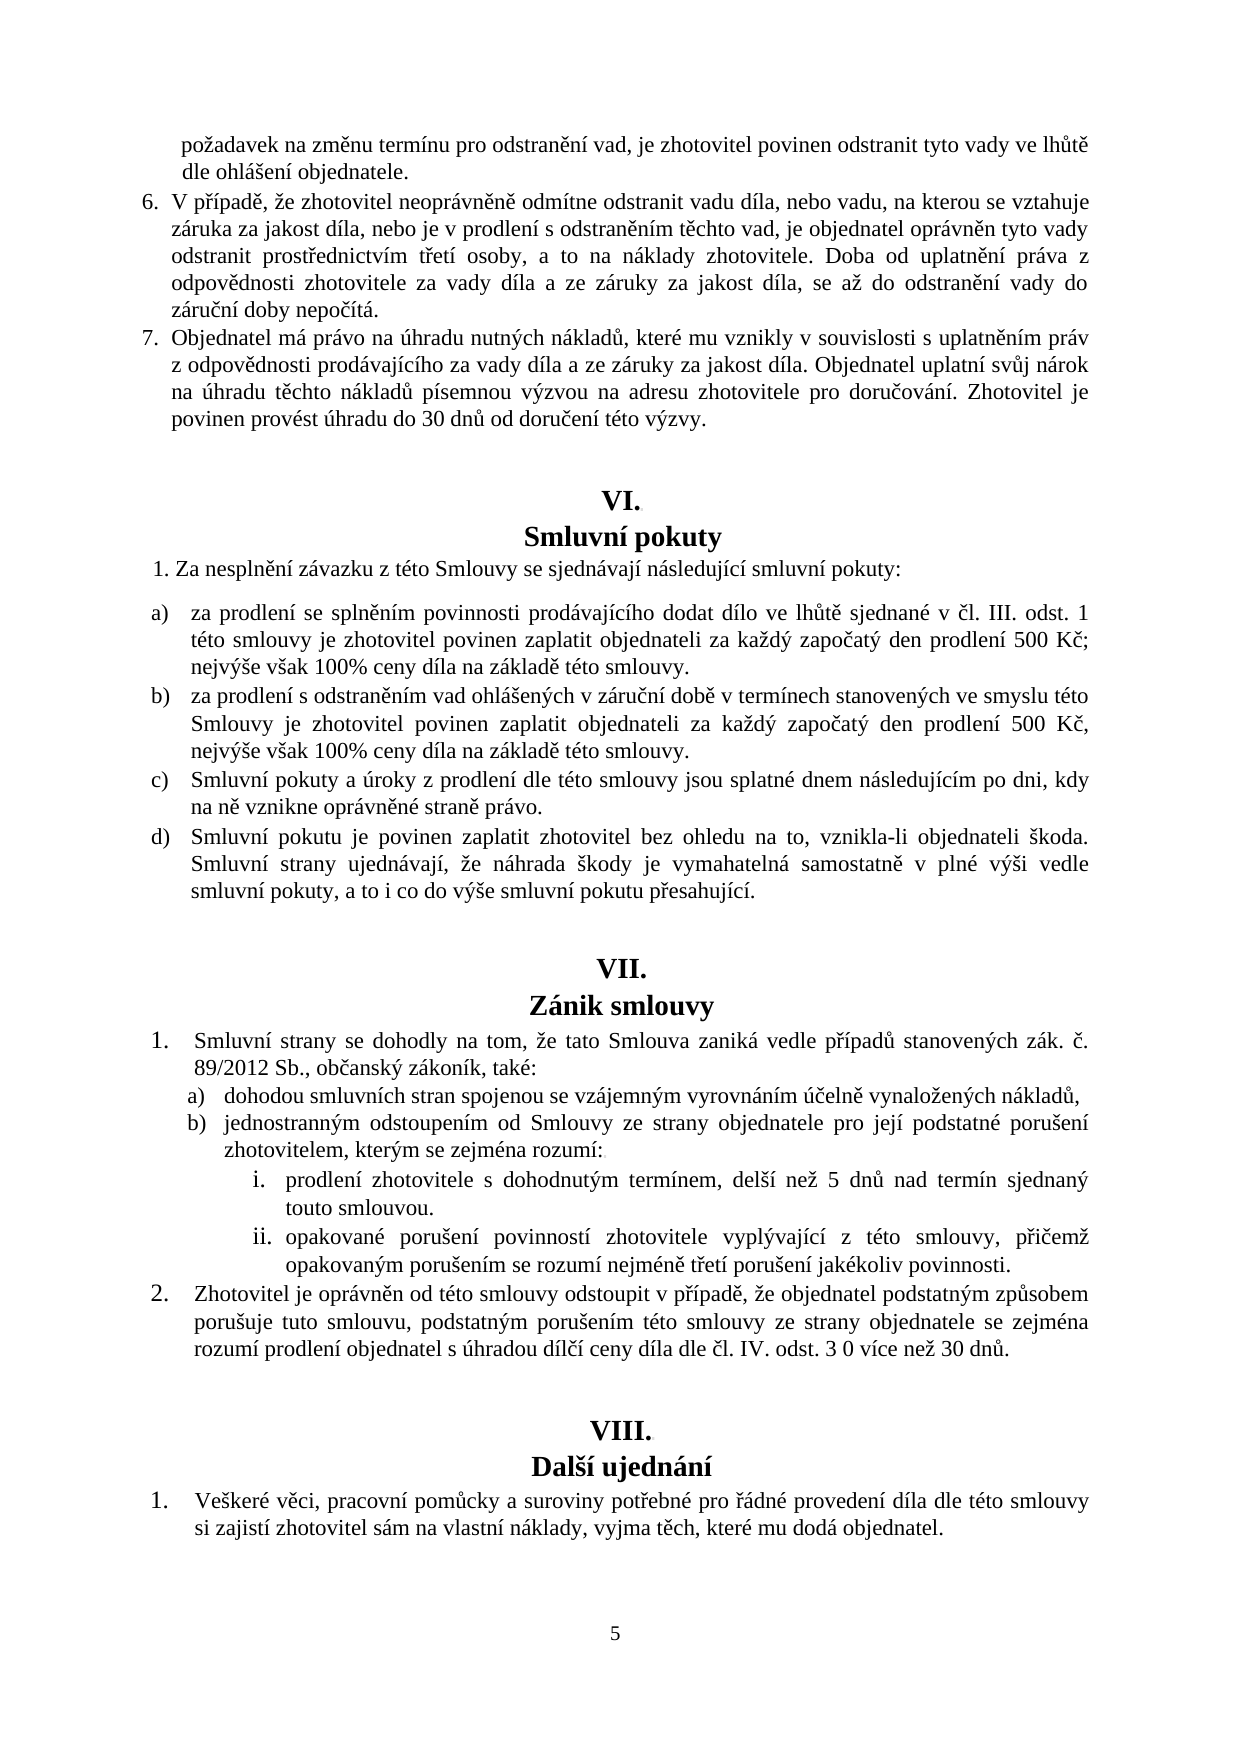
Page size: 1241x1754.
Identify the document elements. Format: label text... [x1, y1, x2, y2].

list za prodlení s odstraněním vad ohlášených v záruční době v termínech stanovených ve smyslu této Smlouvy je zhotovitel povinen zaplatit objednateli za každý započatý den prodlení 500 Kč, nejvýše však 100% ceny díla na základě této smlouvy. [151, 682, 1090, 763]
list jednostranným odstoupením od Smlouvy ze strany objednatele pro její podstatné porušení zhotovitelem, kterým se zejména rozumí: [187, 1109, 1090, 1163]
list Veškeré věci, pracovní pomůcky a suroviny potřebné pro řádné provedení díla dle této smlouvy si zajistí zhotovitel sám na vlastní náklady, vyjma těch, které mu dodá objednatel. [150, 1485, 1090, 1541]
subtitle Další ujednání [154, 1449, 1089, 1482]
text 1. Za nesplnění závazku z této Smlouvy se sjednávají následující smluvní pokuty: [152, 555, 1090, 582]
list Smluvní pokutu je povinen zaplatit zhotovitel bez ohledu na to, vznikla-li objednateli škoda. Smluvní strany ujednávají, že náhrada škody je vymahatelná samostatně v plné výši vedle smluvní pokuty, a to i co do výše smluvní pokutu přesahující. [151, 823, 1090, 904]
text požadavek na změnu termínu pro odstranění vad, je zhotovitel povinen odstranit tyto vady ve lhůtě dle ohlášení objednatele. [181, 131, 1090, 184]
list Objednatel má právo na úhradu nutných nákladů, které mu vznikly v souvislosti s uplatněním práv z odpovědnosti prodávajícího za vady díla a ze záruky za jakost díla. Objednatel uplatní svůj nárok na úhradu těchto nákladů písemnou výzvou na adresu zhotovitele pro doručování. Zhotovitel je povinen provést úhradu do 30 dnů od doručení této výzvy. [142, 324, 1090, 431]
list dohodou smluvních stran spojenou se vzájemným vyrovnáním účelně vynaložených nákladů, [187, 1082, 1090, 1108]
subtitle Smluvní pokuty [154, 519, 1092, 553]
text VI. [152, 483, 1092, 517]
text VII. [154, 951, 1089, 985]
list za prodlení se splněním povinnosti prodávajícího dodat dílo ve lhůtě sjednané v čl. III. odst. 1 této smlouvy je zhotovitel povinen zaplatit objednateli za každý započatý den prodlení 500 Kč; nejvýše však 100% ceny díla na základě této smlouvy. [151, 599, 1090, 679]
list opakované porušení povinností zhotovitele vyplývající z této smlouvy, přičemž opakovaným porušením se rozumí nejméně třetí porušení jakékoliv povinnosti. [252, 1221, 1090, 1277]
list V případě, že zhotovitel neoprávněně odmítne odstranit vadu díla, nebo vadu, na kterou se vztahuje záruka za jakost díla, nebo je v prodlení s odstraněním těchto vad, je objednatel oprávněn tyto vady odstranit prostřednictvím třetí osoby, a to na náklady zhotovitele. Doba od uplatnění práva z odpovědnosti zhotovitele za vady díla a ze záruky za jakost díla, se až do odstranění vady do záruční doby nepočítá. [142, 188, 1090, 322]
list Smluvní strany se dohodly na tom, že tato Smlouva zaniká vedle případů stanovených zák. č. 89/2012 Sb., občanský zákoník, také: [150, 1025, 1090, 1081]
list Smluvní pokuty a úroky z prodlení dle této smlouvy jsou splatné dnem následujícím po dni, kdy na ně vznikne oprávněné straně právo. [151, 766, 1090, 820]
list prodlení zhotovitele s dohodnutým termínem, delší než 5 dnů nad termín sjednaný touto smlouvou. [252, 1164, 1090, 1220]
text VIII. [154, 1413, 1090, 1446]
text Zánik smlouvy [151, 988, 1092, 1021]
list Zhotovitel je oprávněn od této smlouvy odstoupit v případě, že objednatel podstatným způsobem porušuje tuto smlouvu, podstatným porušením této smlouvy ze strany objednatele se zejména rozumí prodlení objednatel s úhradou dílčí ceny díla dle čl. IV. odst. 3 0 více než 30 dnů. [150, 1278, 1090, 1361]
